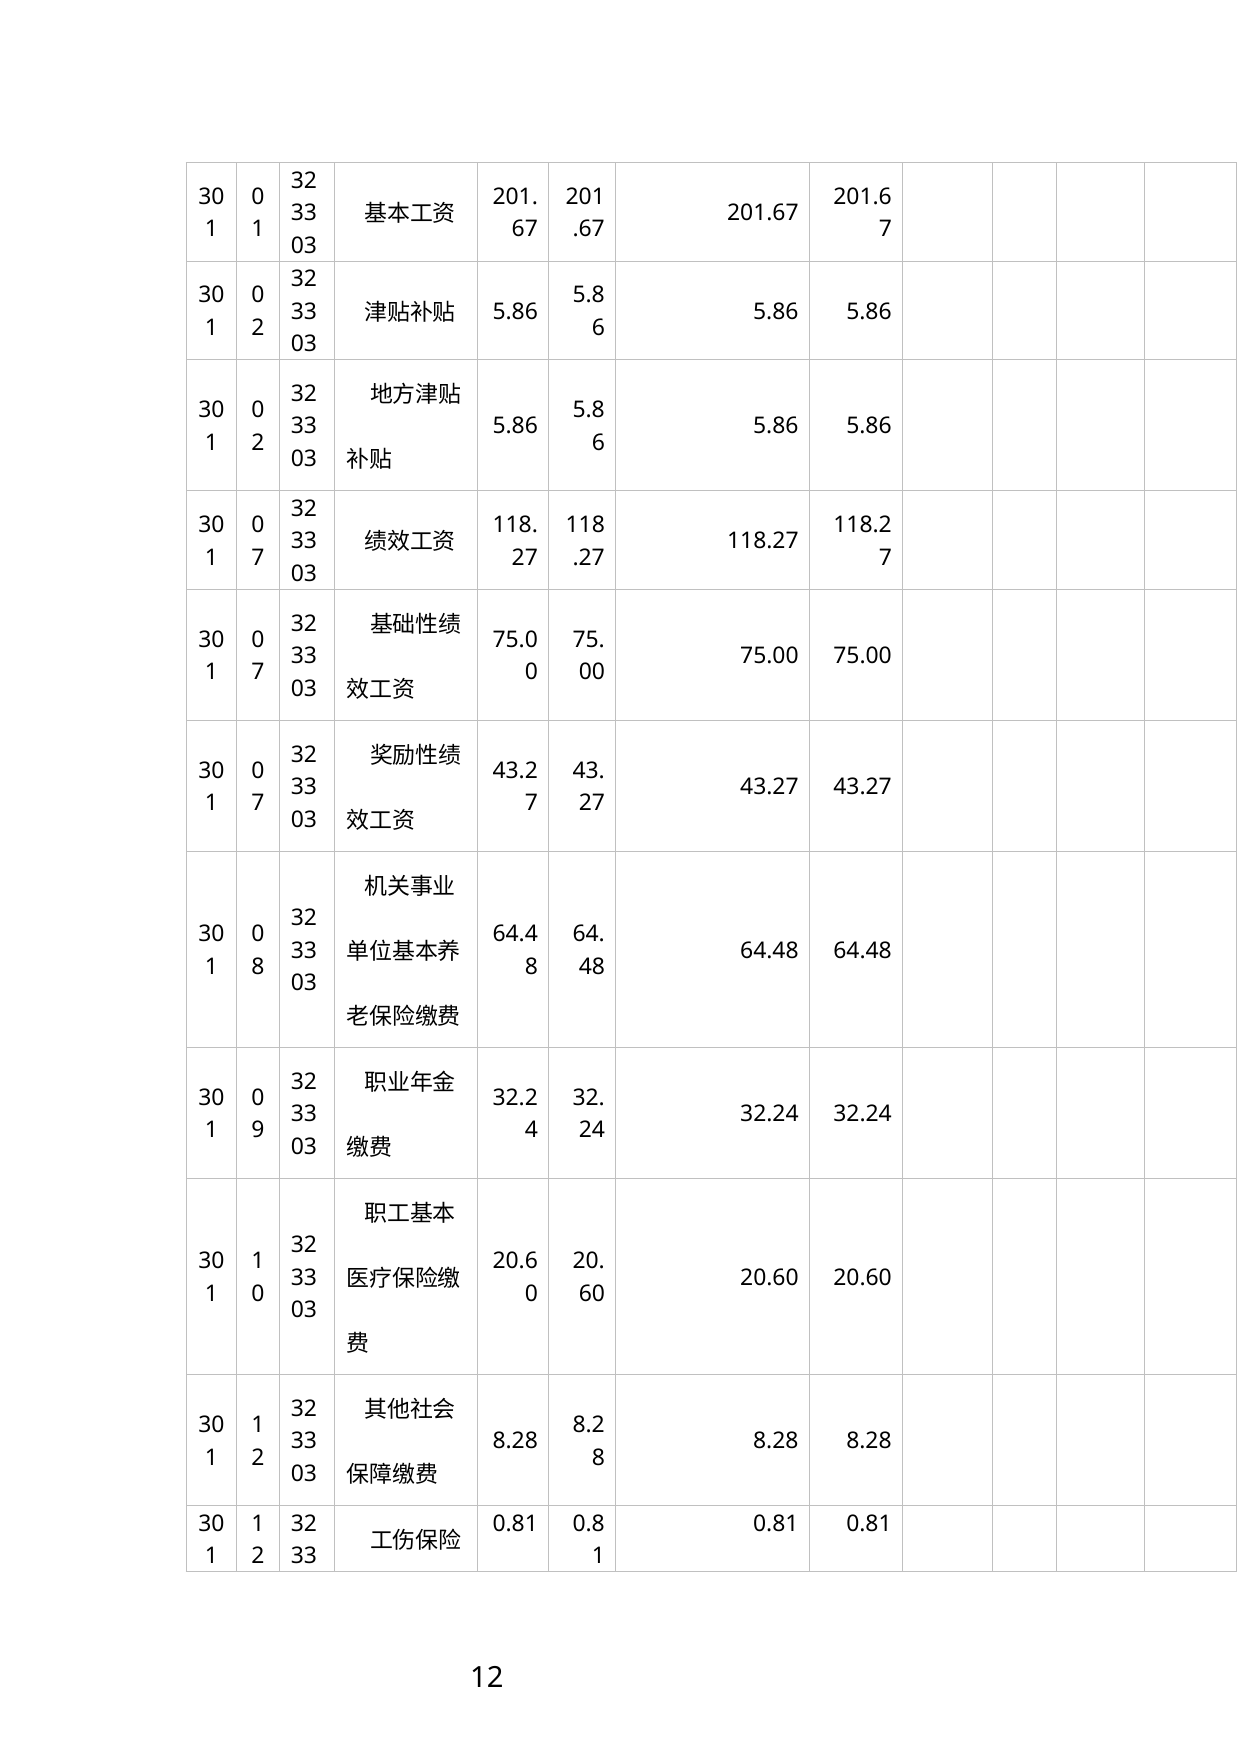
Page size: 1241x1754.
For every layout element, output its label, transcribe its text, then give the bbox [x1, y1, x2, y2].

table_cell 201.67 [478, 163, 548, 261]
table_cell [1057, 721, 1144, 851]
table_cell 75.00 [810, 590, 902, 720]
table_cell 32.24 [478, 1048, 548, 1178]
table_cell [1057, 163, 1144, 261]
table_cell 10 [237, 1179, 279, 1374]
table_cell 奖励性绩效工资 [335, 721, 477, 851]
table_cell [1145, 360, 1236, 490]
table_cell 118.27 [478, 491, 548, 589]
table_cell 301 [187, 1506, 236, 1571]
table_cell 职工基本医疗保险缴费 [335, 1179, 477, 1374]
table_cell 09 [237, 1048, 279, 1178]
table_cell 07 [237, 590, 279, 720]
table_cell 5.86 [549, 360, 615, 490]
table_cell 32.24 [616, 1048, 809, 1178]
table_cell 32.24 [549, 1048, 615, 1178]
table_cell 0.81 [478, 1506, 548, 1571]
table_cell 08 [237, 852, 279, 1047]
table_cell 01 [237, 163, 279, 261]
table_cell 64.48 [810, 852, 902, 1047]
table_cell [903, 1179, 992, 1374]
table_cell 43.27 [810, 721, 902, 851]
table_cell 201.67 [549, 163, 615, 261]
table_cell 323303 [280, 360, 334, 490]
table_cell [1057, 1179, 1144, 1374]
table_cell 43.27 [478, 721, 548, 851]
table_cell 5.86 [478, 262, 548, 359]
table_cell [993, 491, 1056, 589]
table_cell 5.86 [478, 360, 548, 490]
table_cell [993, 360, 1056, 490]
table_cell 301 [187, 721, 236, 851]
table_cell [993, 1048, 1056, 1178]
table_cell 5.86 [616, 360, 809, 490]
table_cell [903, 852, 992, 1047]
table_cell 02 [237, 262, 279, 359]
table_cell 301 [187, 590, 236, 720]
table_cell 75.00 [549, 590, 615, 720]
table_cell 75.00 [478, 590, 548, 720]
table_cell [993, 1506, 1056, 1571]
table_cell 8.28 [549, 1375, 615, 1505]
table_cell 301 [187, 1179, 236, 1374]
table_cell [1145, 590, 1236, 720]
table_cell 301 [187, 360, 236, 490]
table_cell [1145, 721, 1236, 851]
table_cell [1057, 1048, 1144, 1178]
table_cell 64.48 [549, 852, 615, 1047]
table_cell [903, 1375, 992, 1505]
table_cell 301 [187, 1048, 236, 1178]
table_cell [1057, 1375, 1144, 1505]
table_cell [993, 163, 1056, 261]
table_cell 5.86 [810, 262, 902, 359]
table_cell [993, 262, 1056, 359]
table_cell 118.27 [616, 491, 809, 589]
table_cell 323303 [280, 1506, 334, 1571]
table_cell 其他社会保障缴费 [335, 1375, 477, 1505]
table_cell 43.27 [616, 721, 809, 851]
table_cell 20.60 [616, 1179, 809, 1374]
table_cell [993, 721, 1056, 851]
table_cell 32.24 [810, 1048, 902, 1178]
table_cell 323303 [280, 721, 334, 851]
table_cell 118.27 [549, 491, 615, 589]
table_cell [1145, 1048, 1236, 1178]
table_cell [1145, 163, 1236, 261]
table_cell 07 [237, 721, 279, 851]
table_cell 0.81 [549, 1506, 615, 1571]
table_cell 323303 [280, 852, 334, 1047]
table_cell 301 [187, 1375, 236, 1505]
table_cell 323303 [280, 1375, 334, 1505]
table_cell 津贴补贴 [335, 262, 477, 359]
table_cell 12 [237, 1375, 279, 1505]
table_cell 5.86 [810, 360, 902, 490]
table_cell [903, 1506, 992, 1571]
table_cell [903, 360, 992, 490]
table_cell 323303 [280, 1179, 334, 1374]
table_cell 301 [187, 852, 236, 1047]
table_cell 0.81 [810, 1506, 902, 1571]
table_cell 323303 [280, 262, 334, 359]
table_cell [993, 1179, 1056, 1374]
table_cell [1145, 491, 1236, 589]
table_cell [1145, 1375, 1236, 1505]
table_cell 07 [237, 491, 279, 589]
table_cell 机关事业单位基本养老保险缴费 [335, 852, 477, 1047]
table_cell [1057, 1506, 1144, 1571]
table_cell 20.60 [810, 1179, 902, 1374]
table_cell 301 [187, 491, 236, 589]
table_cell 323303 [280, 1048, 334, 1178]
table_cell 64.48 [478, 852, 548, 1047]
table_cell [1057, 360, 1144, 490]
table_cell 323303 [280, 163, 334, 261]
table_cell 0.81 [616, 1506, 809, 1571]
table_cell 地方津贴补贴 [335, 360, 477, 490]
table_cell [1145, 262, 1236, 359]
table_cell 20.60 [478, 1179, 548, 1374]
table_cell [1145, 1506, 1236, 1571]
table_cell 301 [187, 163, 236, 261]
table_cell 02 [237, 360, 279, 490]
table_cell 5.86 [549, 262, 615, 359]
table_cell 12 [237, 1506, 279, 1571]
table_cell 301 [187, 262, 236, 359]
table_cell [1057, 262, 1144, 359]
table_cell 绩效工资 [335, 491, 477, 589]
table_cell [1057, 852, 1144, 1047]
table_cell 8.28 [810, 1375, 902, 1505]
table_cell [993, 590, 1056, 720]
table_cell [1145, 1179, 1236, 1374]
table_cell 323303 [280, 590, 334, 720]
table_cell [1057, 491, 1144, 589]
table_cell [903, 1048, 992, 1178]
table_cell 基础性绩效工资 [335, 590, 477, 720]
table_cell [1057, 590, 1144, 720]
table_cell [993, 1375, 1056, 1505]
table_cell 8.28 [478, 1375, 548, 1505]
table_cell [1145, 852, 1236, 1047]
table_cell 118.27 [810, 491, 902, 589]
table_cell 201.67 [810, 163, 902, 261]
table_cell [903, 491, 992, 589]
table_cell 职业年金缴费 [335, 1048, 477, 1178]
table_cell 工伤保险 [335, 1506, 477, 1571]
table_cell 8.28 [616, 1375, 809, 1505]
table_cell 75.00 [616, 590, 809, 720]
table_cell 43.27 [549, 721, 615, 851]
table_cell [903, 721, 992, 851]
table_cell 5.86 [616, 262, 809, 359]
table_cell [903, 590, 992, 720]
table_cell 323303 [280, 491, 334, 589]
table_cell 64.48 [616, 852, 809, 1047]
table_cell 201.67 [616, 163, 809, 261]
table_cell [903, 163, 992, 261]
table_cell 20.60 [549, 1179, 615, 1374]
table_cell [993, 852, 1056, 1047]
table_cell [903, 262, 992, 359]
table_cell 基本工资 [335, 163, 477, 261]
